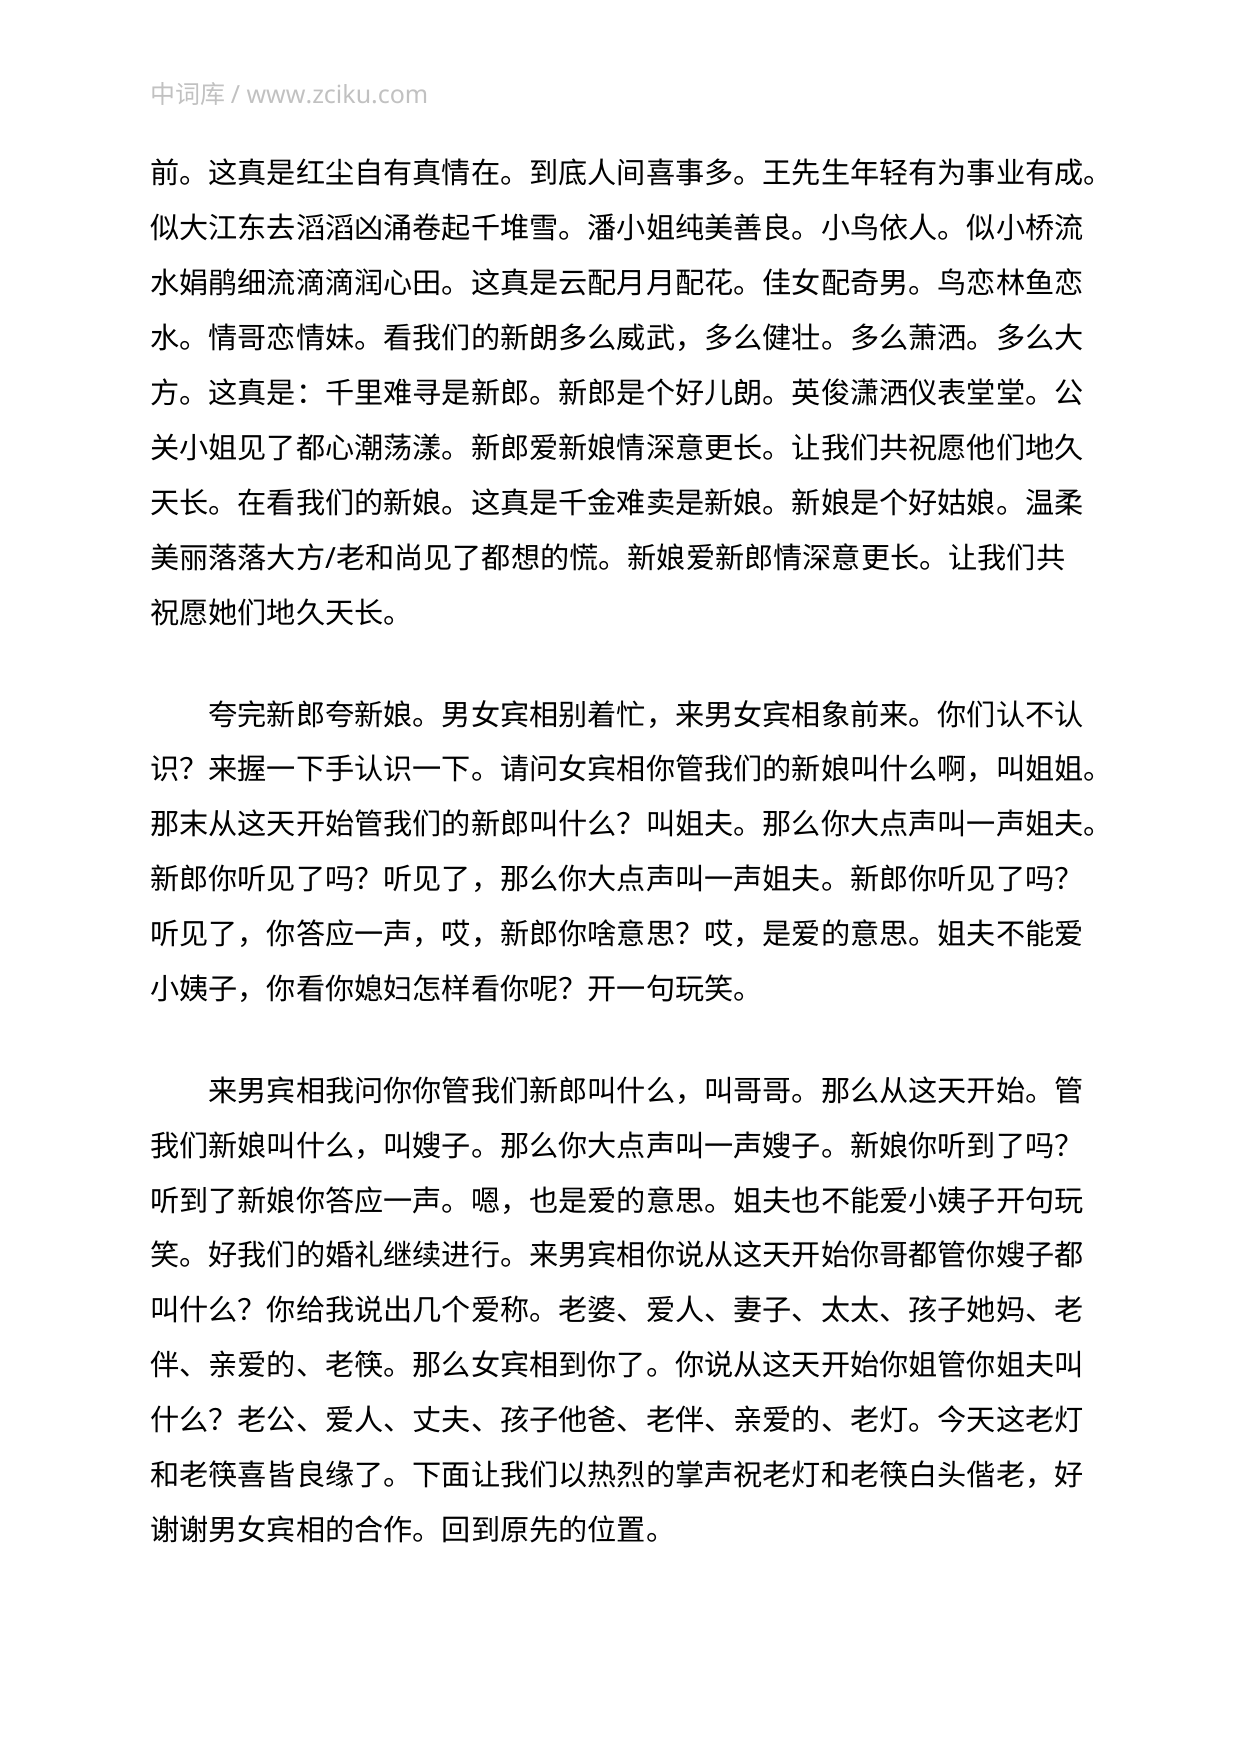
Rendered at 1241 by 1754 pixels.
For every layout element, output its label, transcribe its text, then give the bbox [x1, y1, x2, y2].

text 夸完新郎夸新娘。男女宾相别着忙，来男女宾相象前来。你们认不认识？来握一下手认识一下。请问女宾相你管我们的新娘叫什么啊，叫姐姐。那末从这天开始管我们的新郎叫什么？叫姐夫。那么你大点声叫一声姐夫。新郎你听见了吗？听见了，那么你大点声叫一声姐夫。新郎你听见了吗？听见了，你答应一声，哎，新郎你啥意思？哎，是爱的意思。姐夫不能爱小姨子，你看你媳妇怎样看你呢？开一句玩笑。 [150, 691, 1090, 1008]
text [150, 150, 1090, 632]
text 来男宾相我问你你管我们新郎叫什么，叫哥哥。那么从这天开始。管我们新娘叫什么，叫嫂子。那么你大点声叫一声嫂子。新娘你听到了吗？听到了新娘你答应一声。嗯，也是爱的意思。姐夫也不能爱小姨子开句玩笑。好我们的婚礼继续进行。来男宾相你说从这天开始你哥都管你嫂子都叫什么？你给我说出几个爱称。老婆、爱人、妻子、太太、孩子她妈、老伴、亲爱的、老筷。那么女宾相到你了。你说从这天开始你姐管你姐夫叫什么？老公、爱人、丈夫、孩子他爸、老伴、亲爱的、老灯。今天这老灯和老筷喜皆良缘了。下面让我们以热烈的掌声祝老灯和老筷白头偕老，好谢谢男女宾相的合作。回到原先的位置。 [150, 1067, 1090, 1549]
